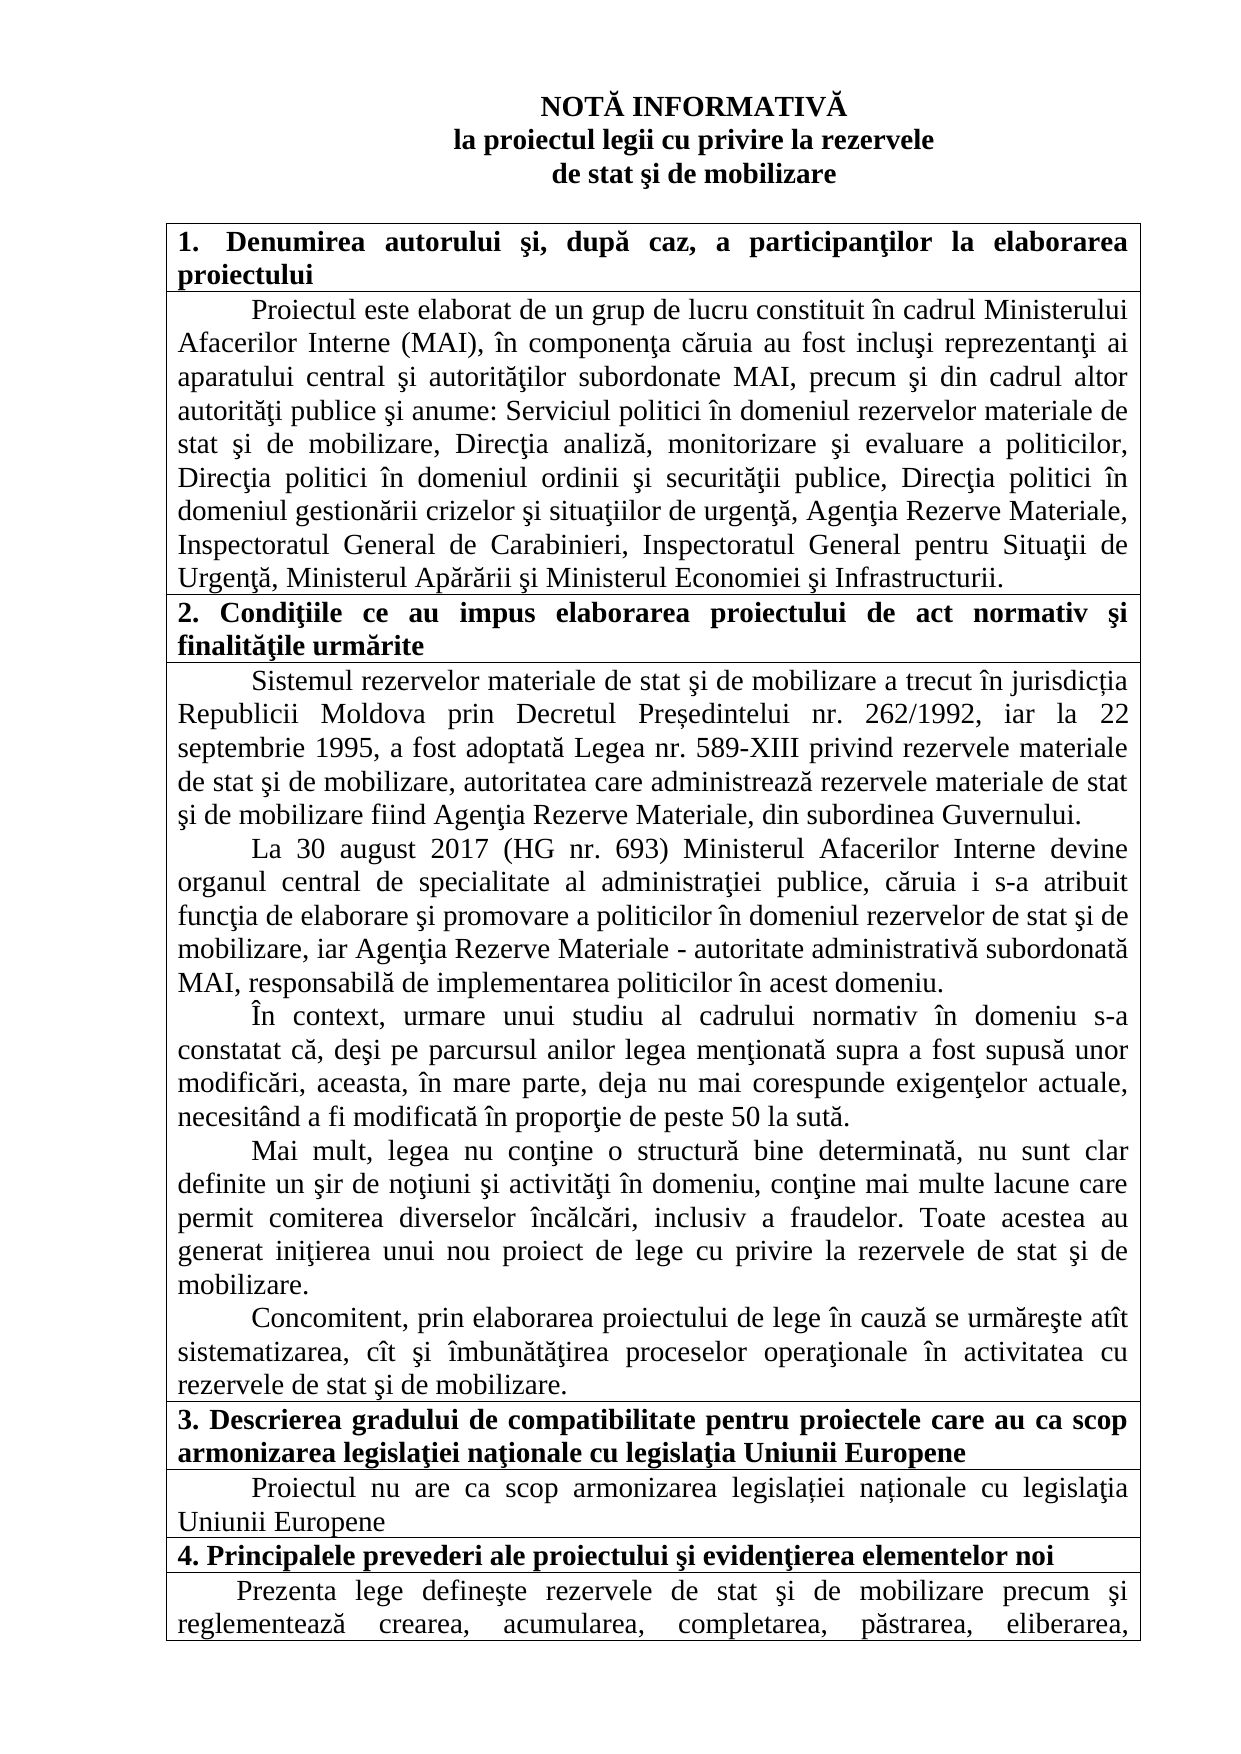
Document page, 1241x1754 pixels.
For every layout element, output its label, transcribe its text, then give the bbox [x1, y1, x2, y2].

table_cell Proiectul este elaborat de un grup de lucru constituit în cadrul Ministerului Afacerilor Interne (MAI), în componenţa căruia au fost incluşi reprezentanţi ai aparatului central şi autorităţilor subordonate MAI, precum şi din cadrul altor autorităţi publice şi anume: Serviciul politici în domeniul rezervelor materiale de stat şi de mobilizare, Direcţia analiză, monitorizare şi evaluare a politicilor, Direcţia politici în domeniul ordinii şi securităţii publice, Direcţia politici în domeniul gestionării crizelor şi situaţiilor de urgenţă, Agenţia Rezerve Materiale, Inspectoratul General de Carabinieri, Inspectoratul General pentru Situaţii de Urgenţă, Ministerul Apărării şi Ministerul Economiei şi Infrastructurii. [167, 292, 1140, 594]
text NOTĂ INFORMATIVĂ [177, 89, 1152, 122]
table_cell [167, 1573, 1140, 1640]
table_cell 2. Condiţiile ce au impus elaborarea proiectului de act normativ şi finalităţile urmărite [167, 595, 1140, 662]
table_cell 4. Principalele prevederi ale proiectului şi evidenţierea elementelor noi [167, 1538, 1140, 1572]
table_cell 3. Descrierea gradului de compatibilitate pentru proiectele care au ca scop armonizarea legislaţiei naţionale cu legislaţia Uniunii Europene [167, 1402, 1140, 1469]
table_cell Proiectul nu are ca scop armonizarea legislației naționale cu legislaţia Uniunii Europene [167, 1470, 1140, 1537]
text la proiectul legii cu privire la rezervele [177, 122, 1152, 156]
table_cell Sistemul rezervelor materiale de stat şi de mobilizare a trecut în jurisdicția Republicii Moldova prin Decretul Președintelui nr. 262/1992, iar la 22 septembrie 1995, a fost adoptată Legea nr. 589-XIII privind rezervele materiale de stat şi de mobilizare, autoritatea care administrează rezervele materiale de stat şi de mobilizare fiind Agenţia Rezerve Materiale, din subordinea Guvernului. La 30 august 2017 (HG nr. 693) Ministerul Afacerilor Interne devine organul central de specialitate al administraţiei publice, căruia i s-a atribuit funcţia de elaborare şi promovare a politicilor în domeniul rezervelor de stat şi de mobilizare, iar Agenţia Rezerve Materiale - autoritate administrativă subordonată MAI, responsabilă de implementarea politicilor în acest domeniu. În context, urmare unui studiu al cadrului normativ în domeniu s-a constatat că, deşi pe parcursul anilor legea menţionată supra a fost supusă unor modificări, aceasta, în mare parte, deja nu mai corespunde exigenţelor actuale, necesitând a fi modificată în proporţie de peste 50 la sută. Mai mult, legea nu conţine o structură bine determinată, nu sunt clar definite un şir de noţiuni şi activităţi în domeniu, conţine mai multe lacune care permit comiterea diverselor încălcări, inclusiv a fraudelor. Toate acestea au generat iniţierea unui nou proiect de lege cu privire la rezervele de stat şi de mobilizare. Concomitent, prin elaborarea proiectului de lege în cauză se urmăreşte atît sistematizarea, cît şi îmbunătăţirea proceselor operaţionale în activitatea cu rezervele de stat şi de mobilizare. [167, 663, 1140, 1401]
text de stat şi de mobilizare [177, 156, 1152, 189]
table_header Denumirea autorului şi, după caz, a participanţilor la elaborarea proiectului [167, 224, 1140, 291]
